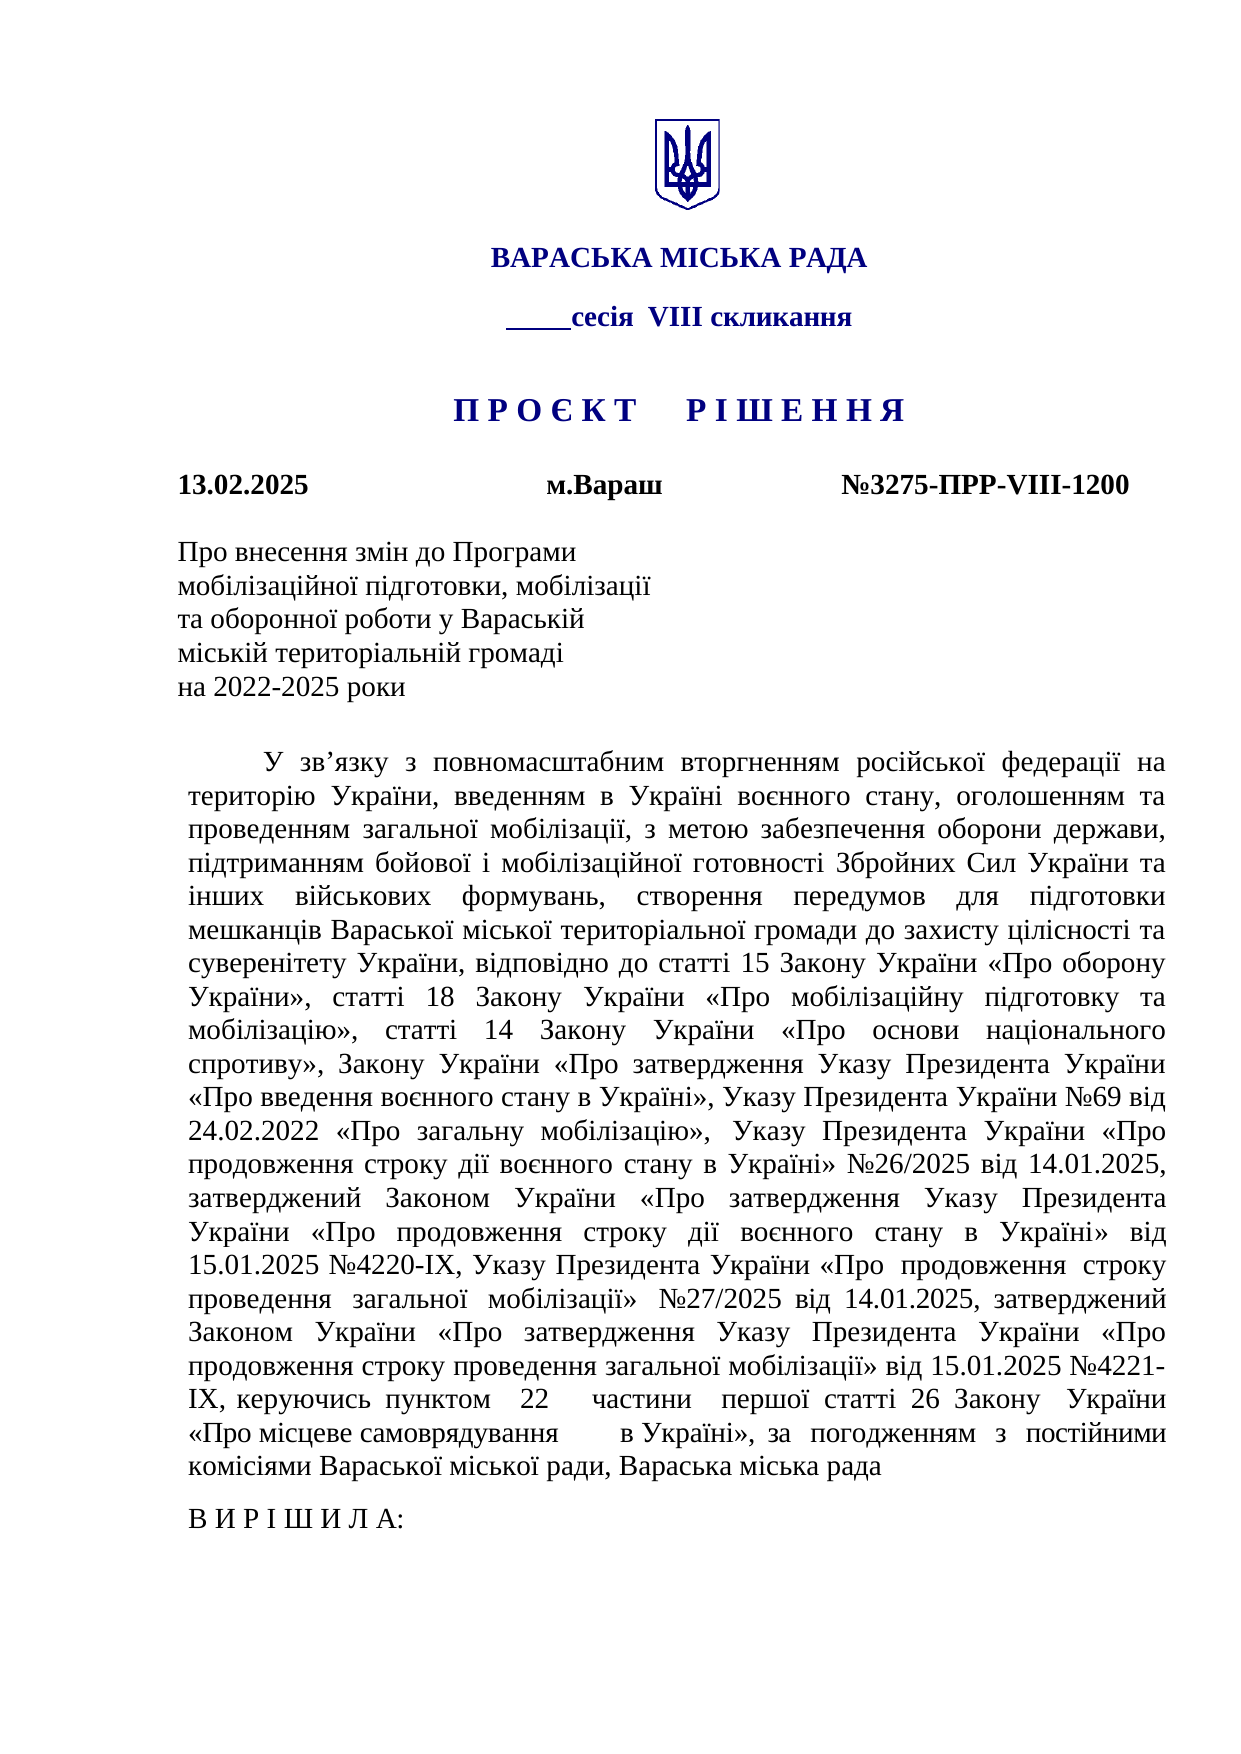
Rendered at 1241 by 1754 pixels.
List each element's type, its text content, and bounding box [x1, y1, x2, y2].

picture [655, 119, 720, 210]
text міській територіальній громаді [177, 635, 1181, 669]
text мобілізаційної підготовки, мобілізації [177, 568, 1181, 602]
text У зв’язку з повномасштабним вторгненням російської федерації на територію України, введенням в Україні воєнного стану, оголошенням та проведенням загальної мобілізації, з метою забезпечення оборони держави, підтриманням бойової і мобілізаційної готовності Збройних Сил України та інших військових формувань, створення передумов для підготовки мешканців Вараської міської територіальної громади до захисту цілісності та суверенітету України, відповідно до статті 15 Закону України «Про оборону України», статті 18 Закону України «Про мобілізаційну підготовку та мобілізацію», статті 14 Закону України «Про основи національного спротиву», Закону України «Про затвердження Указу Президента України «Про введення воєнного стану в Україні», Указу Президента України №69 від 24.02.2022 «Про загальну мобілізацію», Указу Президента України «Про продовження строку дії воєнного стану в Україні» №26/2025 від 14.01.2025, затверджений Законом України «Про затвердження Указу Президента України «Про продовження строку дії воєнного стану в Україні» від 15.01.2025 №4220-ІХ, Указу Президента України «Про продовження строку проведення загальної мобілізації» №27/2025 від 14.01.2025, затверджений Законом України «Про затвердження Указу Президента України «Про продовження строку проведення загальної мобілізації» від 15.01.2025 №4221-ІХ, керуючись пунктом 22 частини першої статті 26 Закону України «Про місцеве самоврядування в Україні», за погодженням з постійними комісіями Вараської міської ради, Вараська міська рада [188, 744, 1167, 1247]
text 13.02.2025 м.Вараш №3275-ПРР-VIII-1200 [177, 467, 1181, 501]
text та оборонної роботи у Вараській [177, 602, 1181, 635]
text В И Р І Ш И Л А: [188, 1501, 1181, 1534]
text на 2022-2025 роки [177, 669, 1181, 702]
text У зв’язку з повномасштабним вторгненням російської федерації на територію України, введенням в Україні воєнного стану, оголошенням та проведенням загальної мобілізації, з метою забезпечення оборони держави, підтриманням бойової і мобілізаційної готовності Збройних Сил України та інших військових формувань, створення передумов для підготовки мешканців Вараської міської територіальної громади до захисту цілісності та суверенітету України, відповідно до статті 15 Закону України «Про оборону України», статті 18 Закону України «Про мобілізаційну підготовку та мобілізацію», статті 14 Закону України «Про основи національного спротиву», Закону України «Про затвердження Указу Президента України «Про введення воєнного стану в Україні», Указу Президента України №69 від 24.02.2022 «Про загальну мобілізацію», Указу Президента України «Про продовження строку дії воєнного стану в Україні» №26/2025 від 14.01.2025, затверджений Законом України «Про затвердження Указу Президента України «Про продовження строку дії воєнного стану в Україні» від 15.01.2025 №4220-ІХ, Указу Президента України «Про продовження строку проведення загальної мобілізації» №27/2025 від 14.01.2025, затверджений Законом України «Про затвердження Указу Президента України «Про продовження строку проведення загальної мобілізації» від 15.01.2025 №4221-ІХ, керуючись пунктом 22 частини першої статті 26 Закону України «Про місцеве самоврядування в Україні», за погодженням з постійними комісіями Вараської міської ради, Вараська міська рада [188, 1214, 1167, 1482]
text ВАРАСЬКА МІСЬКА РАДА [177, 240, 1181, 274]
text П Р О Є К Т Р І Ш Е Н Н Я [177, 391, 1181, 429]
text Про внесення змін до Програми [177, 534, 1181, 568]
text сесія VIII скликання [177, 299, 1181, 332]
